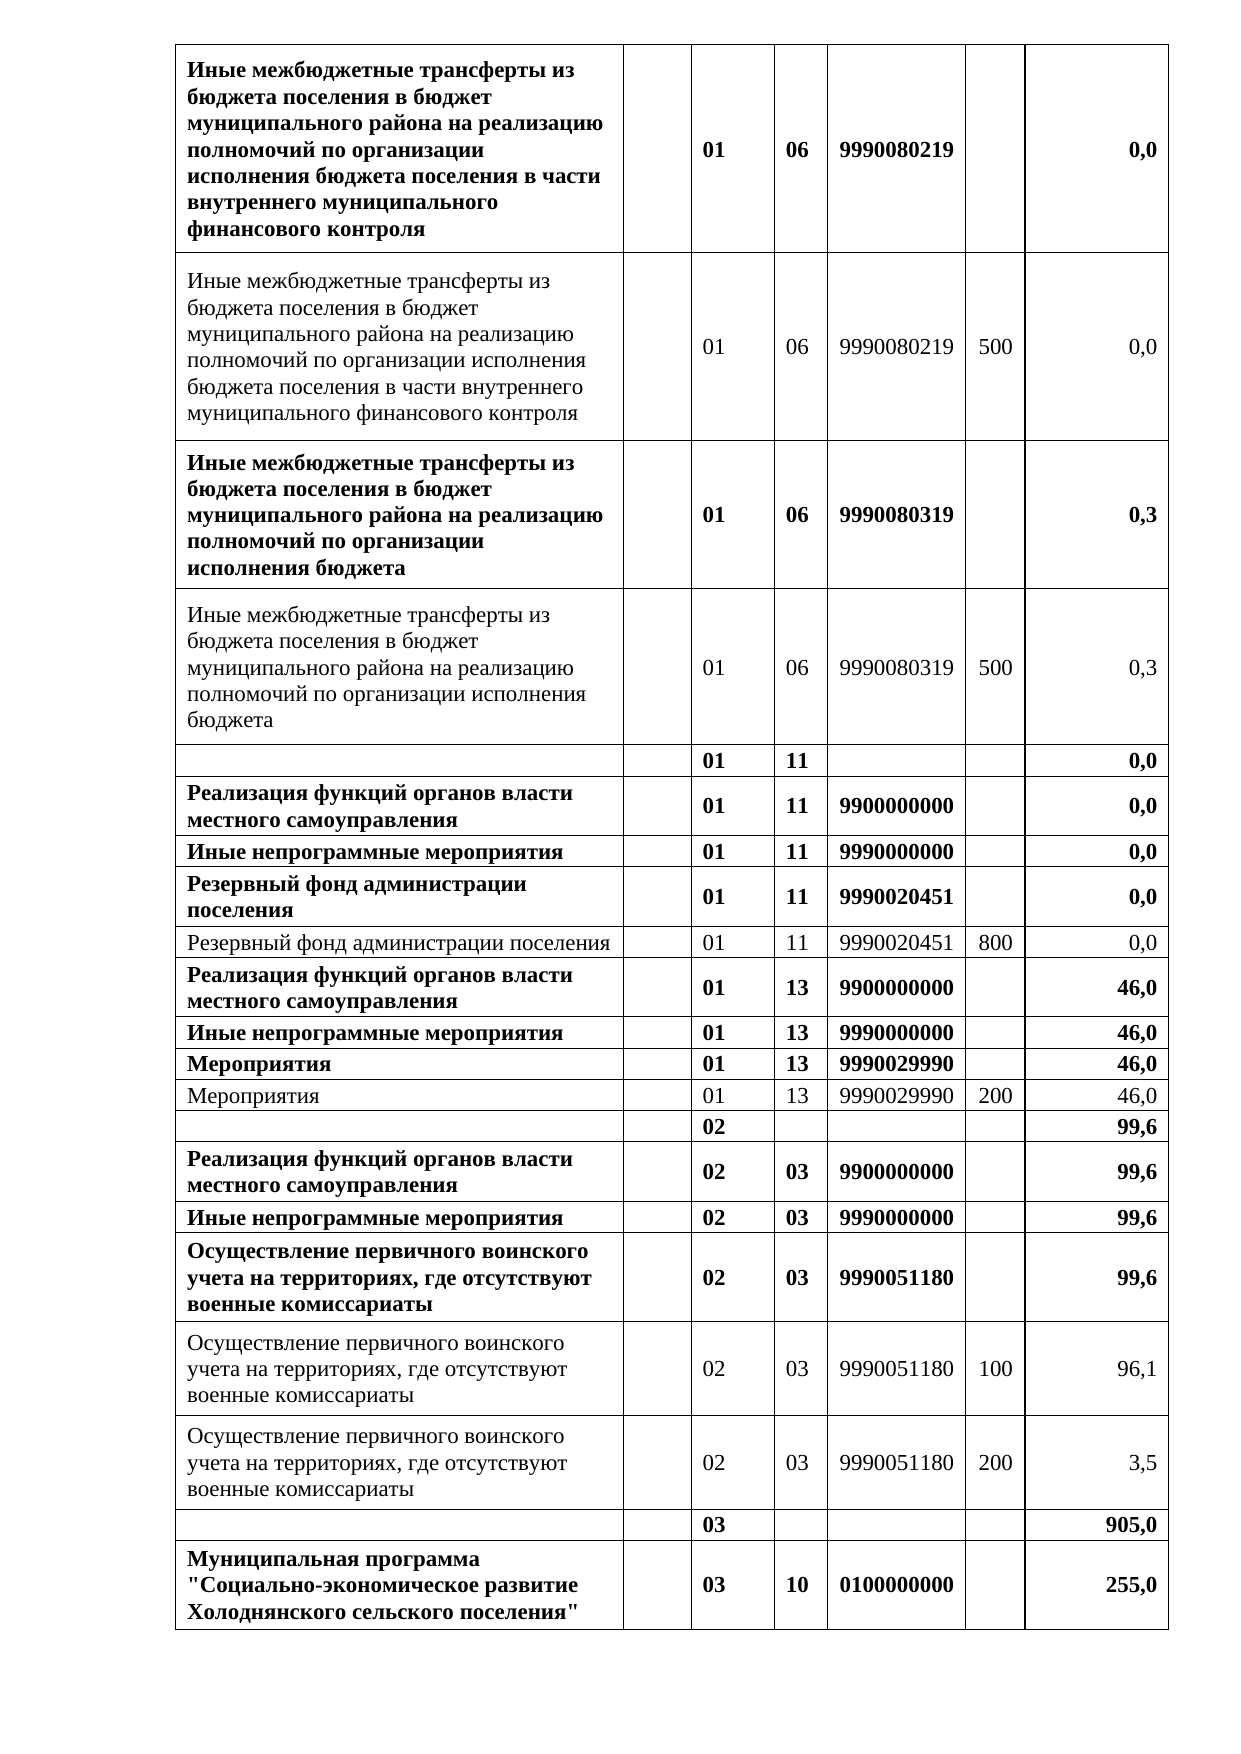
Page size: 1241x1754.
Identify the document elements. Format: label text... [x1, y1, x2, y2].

table_cell 9990080319 [828, 441, 965, 588]
table_cell 01 [692, 927, 774, 957]
table_cell 02 [692, 1416, 774, 1508]
table_cell 99,6 [1026, 1111, 1168, 1141]
table_cell [966, 1541, 1024, 1629]
table_cell 9990080219 [828, 253, 965, 440]
table_cell 01 [692, 253, 774, 440]
table_cell 9990000000 [828, 1202, 965, 1232]
table_cell 13 [775, 1049, 827, 1079]
table_cell 46,0 [1026, 1017, 1168, 1047]
table_cell Иные межбюджетные трансферты из бюджета поселения в бюджет муниципального района на реализацию полномочий по организации исполнения бюджета поселения в части внутреннего муниципального финансового контроля [176, 45, 623, 252]
table_cell [624, 253, 691, 440]
table_cell 06 [775, 589, 827, 744]
table_cell 0,0 [1026, 253, 1168, 440]
table_cell 01 [692, 836, 774, 866]
table_cell 0100000000 [828, 1541, 965, 1629]
table_cell Иные межбюджетные трансферты из бюджета поселения в бюджет муниципального района на реализацию полномочий по организации исполнения бюджета поселения в части внутреннего муниципального финансового контроля [176, 253, 623, 440]
table_cell [624, 1111, 691, 1141]
table_cell 01 [692, 958, 774, 1016]
table_cell 99,6 [1026, 1202, 1168, 1232]
table_cell [966, 1017, 1024, 1047]
table_cell 11 [775, 777, 827, 835]
table_cell [828, 1510, 965, 1540]
table_cell 9900000000 [828, 1142, 965, 1201]
table_cell 03 [692, 1541, 774, 1629]
table_cell 0,0 [1026, 745, 1168, 776]
table_cell 800 [966, 927, 1024, 957]
table_cell [624, 589, 691, 744]
table_cell 01 [692, 867, 774, 926]
table_cell [775, 1111, 827, 1141]
table_cell 01 [692, 1080, 774, 1110]
table_cell [775, 1510, 827, 1540]
table_cell 13 [775, 1017, 827, 1047]
table_cell Иные непрограммные мероприятия [176, 836, 623, 866]
table_cell [624, 745, 691, 776]
table_cell 9990020451 [828, 867, 965, 926]
table_cell [624, 1049, 691, 1079]
table_cell 9990051180 [828, 1322, 965, 1415]
table_cell 9990000000 [828, 836, 965, 866]
table_cell 0,0 [1026, 45, 1168, 252]
table_cell 01 [692, 441, 774, 588]
table_cell 01 [692, 1017, 774, 1047]
table_cell [624, 836, 691, 866]
table_cell 46,0 [1026, 1049, 1168, 1079]
table_cell [176, 1510, 623, 1540]
table_cell 01 [692, 777, 774, 835]
table_cell [624, 441, 691, 588]
table_cell Муниципальная программа "Социально-экономическое развитие Холоднянского сельского поселения" [176, 1541, 623, 1629]
table_cell Мероприятия [176, 1049, 623, 1079]
table_cell 0,0 [1026, 867, 1168, 926]
table_cell [176, 1111, 623, 1141]
table_cell [966, 1510, 1024, 1540]
table_cell 9900000000 [828, 958, 965, 1016]
table_cell [966, 836, 1024, 866]
table_cell 0,3 [1026, 589, 1168, 744]
table_cell 13 [775, 958, 827, 1016]
table_cell [624, 1510, 691, 1540]
table_cell Реализация функций органов власти местного самоуправления [176, 1142, 623, 1201]
table_cell 11 [775, 927, 827, 957]
table_cell Иные непрограммные мероприятия [176, 1017, 623, 1047]
table_cell [624, 1017, 691, 1047]
table_cell 01 [692, 745, 774, 776]
table_cell 255,0 [1026, 1541, 1168, 1629]
table_cell 02 [692, 1233, 774, 1321]
table_cell [966, 745, 1024, 776]
table_cell [624, 867, 691, 926]
table_cell [624, 1322, 691, 1415]
table_cell 11 [775, 867, 827, 926]
table_cell 9990029990 [828, 1049, 965, 1079]
table_cell [966, 1142, 1024, 1201]
table_cell [624, 1202, 691, 1232]
table_cell [966, 441, 1024, 588]
table_cell 03 [775, 1202, 827, 1232]
table_cell 03 [775, 1416, 827, 1508]
table_cell 99,6 [1026, 1233, 1168, 1321]
table_cell [624, 1416, 691, 1508]
table_cell 9990000000 [828, 1017, 965, 1047]
table_cell 200 [966, 1080, 1024, 1110]
table_cell 02 [692, 1322, 774, 1415]
table_cell 02 [692, 1142, 774, 1201]
table_cell 02 [692, 1111, 774, 1141]
table_cell 01 [692, 1049, 774, 1079]
table_cell [176, 745, 623, 776]
table_cell 0,3 [1026, 441, 1168, 588]
table_cell 01 [692, 589, 774, 744]
table_cell [966, 1202, 1024, 1232]
table_cell 9990020451 [828, 927, 965, 957]
table_cell [828, 1111, 965, 1141]
table_cell 9990080219 [828, 45, 965, 252]
table_cell [624, 45, 691, 252]
table_cell 01 [692, 45, 774, 252]
table_cell 9990051180 [828, 1416, 965, 1508]
table_cell [966, 45, 1024, 252]
table_cell 500 [966, 253, 1024, 440]
table_cell 99,6 [1026, 1142, 1168, 1201]
table_cell 03 [775, 1322, 827, 1415]
table_cell Иные межбюджетные трансферты из бюджета поселения в бюджет муниципального района на реализацию полномочий по организации исполнения бюджета [176, 441, 623, 588]
table_cell 46,0 [1026, 958, 1168, 1016]
table_cell 06 [775, 45, 827, 252]
table_cell 3,5 [1026, 1416, 1168, 1508]
table_cell 200 [966, 1416, 1024, 1508]
table_cell 46,0 [1026, 1080, 1168, 1110]
table_cell Иные межбюджетные трансферты из бюджета поселения в бюджет муниципального района на реализацию полномочий по организации исполнения бюджета [176, 589, 623, 744]
table_cell Резервный фонд администрации поселения [176, 927, 623, 957]
table_cell [966, 1049, 1024, 1079]
table_cell [966, 1233, 1024, 1321]
table_cell 03 [775, 1142, 827, 1201]
table_cell Резервный фонд администрации поселения [176, 867, 623, 926]
table_cell Реализация функций органов власти местного самоуправления [176, 777, 623, 835]
table_cell Осуществление первичного воинского учета на территориях, где отсутствуют военные комиссариаты [176, 1322, 623, 1415]
table_cell Осуществление первичного воинского учета на территориях, где отсутствуют военные комиссариаты [176, 1233, 623, 1321]
table_cell 03 [692, 1510, 774, 1540]
table_cell [624, 777, 691, 835]
table_cell [624, 1142, 691, 1201]
table_cell 500 [966, 589, 1024, 744]
table_cell [624, 927, 691, 957]
table_cell 0,0 [1026, 777, 1168, 835]
table_cell 03 [775, 1233, 827, 1321]
table_cell 02 [692, 1202, 774, 1232]
table_cell 11 [775, 745, 827, 776]
table_cell 9990029990 [828, 1080, 965, 1110]
table_cell 9900000000 [828, 777, 965, 835]
table_cell 100 [966, 1322, 1024, 1415]
table_cell [966, 958, 1024, 1016]
table_cell 905,0 [1026, 1510, 1168, 1540]
table_cell [624, 1080, 691, 1110]
table_cell 10 [775, 1541, 827, 1629]
table_cell 0,0 [1026, 927, 1168, 957]
table_cell 0,0 [1026, 836, 1168, 866]
table_cell [966, 777, 1024, 835]
table_cell Реализация функций органов власти местного самоуправления [176, 958, 623, 1016]
table_cell [624, 1233, 691, 1321]
table_cell 13 [775, 1080, 827, 1110]
table_cell Иные непрограммные мероприятия [176, 1202, 623, 1232]
table_cell [624, 1541, 691, 1629]
table_cell [624, 958, 691, 1016]
table_cell Осуществление первичного воинского учета на территориях, где отсутствуют военные комиссариаты [176, 1416, 623, 1508]
table_cell [828, 745, 965, 776]
table_cell 96,1 [1026, 1322, 1168, 1415]
table_cell 9990080319 [828, 589, 965, 744]
table_cell 06 [775, 441, 827, 588]
table_cell 06 [775, 253, 827, 440]
table_cell [966, 1111, 1024, 1141]
table_cell Мероприятия [176, 1080, 623, 1110]
table_cell 9990051180 [828, 1233, 965, 1321]
table_cell [966, 867, 1024, 926]
table_cell 11 [775, 836, 827, 866]
